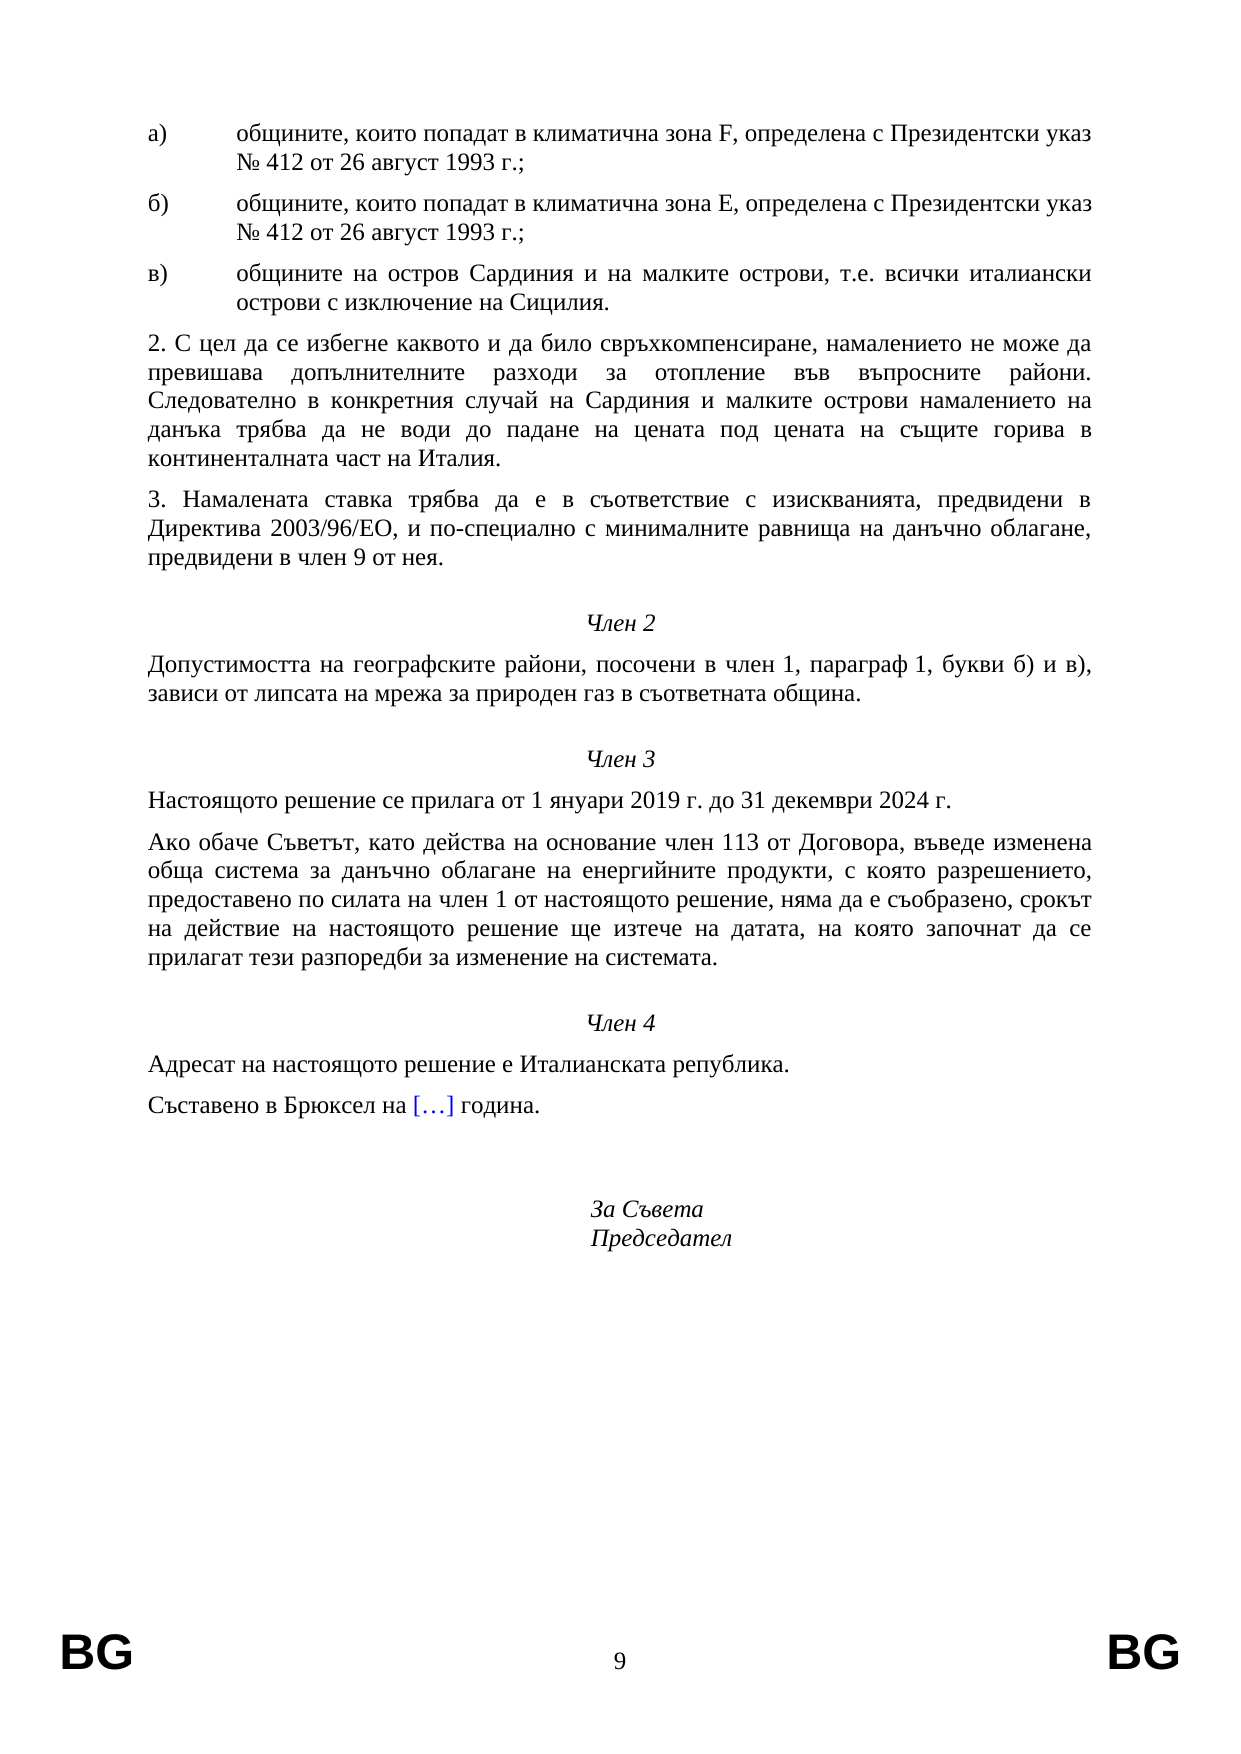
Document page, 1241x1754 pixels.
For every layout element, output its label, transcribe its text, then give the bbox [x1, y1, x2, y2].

text Член 3 [148, 744, 1093, 773]
text За Съвета [148, 1194, 1093, 1223]
text Настоящото решение се прилага от 1 януари 2019 г. до 31 декември 2024 г. [148, 786, 1093, 814]
text Съставено в Брюксел на […] година. [148, 1091, 1093, 1119]
text Председател [148, 1223, 1093, 1252]
text Член 2 [148, 608, 1093, 637]
text Член 4 [148, 1008, 1093, 1037]
text 2. С цел да се избегне каквото и да било свръхкомпенсиране, намалението не може да превишава допълнителните разходи за отопление във въпросните райони. Следователно в конкретния случай на Сардиния и малките острови намалението на данъка трябва да не води до падане на цената под цената на същите горива в континенталната част на Италия. [148, 328, 1093, 472]
text б) общините, които попадат в климатична зона Е, определена с Президентски указ № 412 от 26 август 1993 г.; [148, 188, 1093, 246]
text Ако обаче Съветът, като действа на основание член 113 от Договора, въведе изменена обща система за данъчно облагане на енергийните продукти, с която разрешението, предоставено по силата на член 1 от настоящото решение, няма да е съобразено, срокът на действие на настоящото решение ще изтече на датата, на която започнат да се прилагат тези разпоредби за изменение на системата. [148, 827, 1093, 971]
text Допустимостта на географските райони, посочени в член 1, параграф 1, букви б) и в), зависи от липсата на мрежа за природен газ в съответната община. [148, 649, 1093, 707]
text а) общините, които попадат в климатична зона F, определена с Президентски указ № 412 от 26 август 1993 г.; [148, 118, 1093, 176]
text Адресат на настоящото решение е Италианската република. [148, 1049, 1093, 1078]
text 3. Намалената ставка трябва да е в съответствие с изискванията, предвидени в Директива 2003/96/ЕО, и по-специално с минималните равнища на данъчно облагане, предвидени в член 9 от нея. [148, 484, 1093, 571]
text в) общините на остров Сардиния и на малките острови, т.е. всички италиански острови с изключение на Сицилия. [148, 258, 1093, 316]
